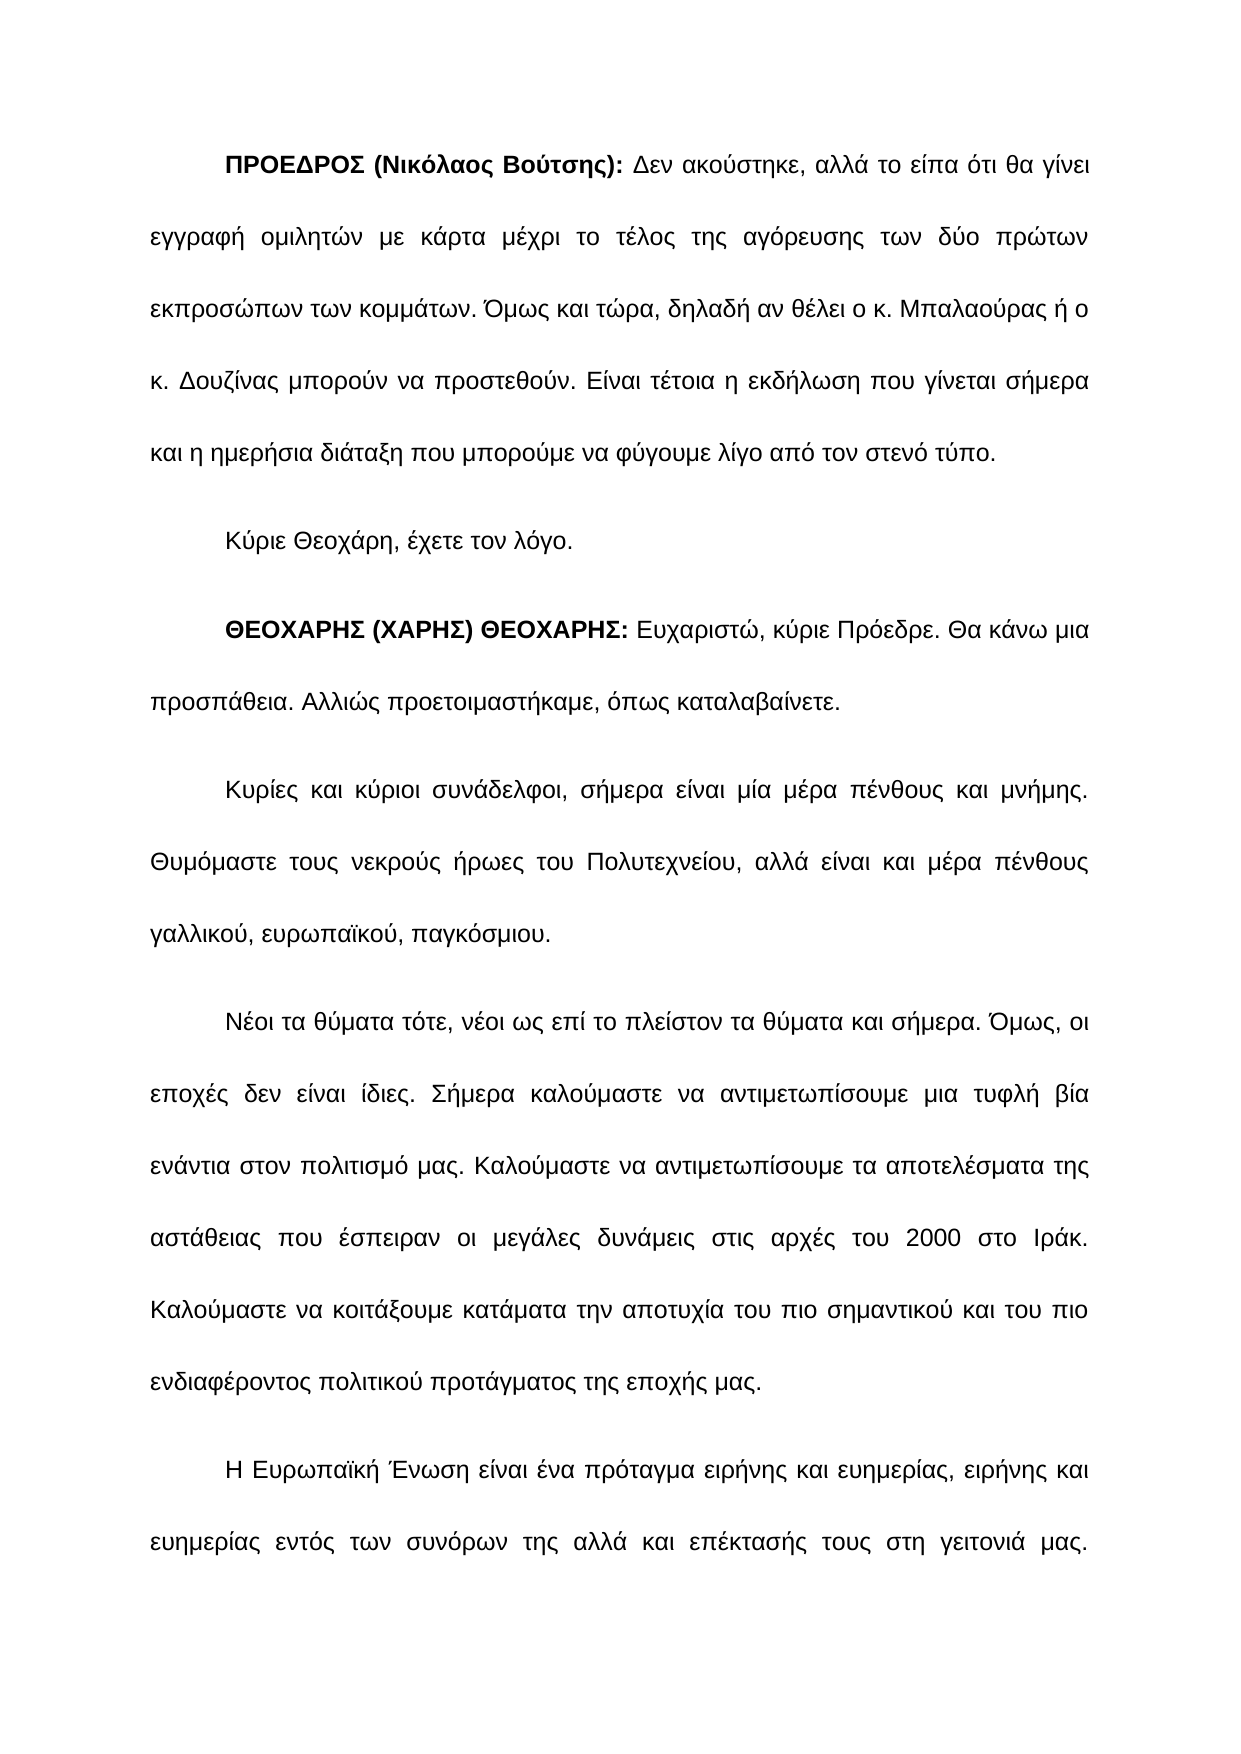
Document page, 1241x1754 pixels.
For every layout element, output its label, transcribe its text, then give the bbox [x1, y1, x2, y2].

text ΠΡΟΕΔΡΟΣ (Νικόλαος Βούτσης): Δεν ακούστηκε, αλλά το είπα ότι θα γίνει εγγραφή ομιλητών με κάρτα μέχρι το τέλος της αγόρευσης των δύο πρώτων εκπροσώπων των κομμάτων. Όμως και τώρα, δηλαδή αν θέλει ο κ. Μπαλαούρας ή ο κ. Δουζίνας μπορούν να προστεθούν. Είναι τέτοια η εκδήλωση που γίνεται σήμερα και η ημερήσια διάταξη που μπορούμε να φύγουμε λίγο από τον στενό τύπο. [150, 150, 1090, 466]
text Κύριε Θεοχάρη, έχετε τον λόγο. [150, 526, 1090, 555]
text Κυρίες και κύριοι συνάδελφοι, σήμερα είναι μία μέρα πένθους και μνήμης. Θυμόμαστε τους νεκρούς ήρωες του Πολυτεχνείου, αλλά είναι και μέρα πένθους γαλλικού, ευρωπαϊκού, παγκόσμιου. [150, 775, 1090, 947]
text ΘΕΟΧΑΡΗΣ (ΧΑΡΗΣ) ΘΕΟΧΑΡΗΣ: Ευχαριστώ, κύριε Πρόεδρε. Θα κάνω μια προσπάθεια. Αλλιώς προετοιμαστήκαμε, όπως καταλαβαίνετε. [150, 614, 1090, 715]
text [150, 1455, 1090, 1556]
text Νέοι τα θύματα τότε, νέοι ως επί το πλείστον τα θύματα και σήμερα. Όμως, οι εποχές δεν είναι ίδιες. Σήμερα καλούμαστε να αντιμετωπίσουμε μια τυφλή βία ενάντια στον πολιτισμό μας. Καλούμαστε να αντιμετωπίσουμε τα αποτελέσματα της αστάθειας που έσπειραν οι μεγάλες δυνάμεις στις αρχές του 2000 στο Ιράκ. Καλούμαστε να κοιτάξουμε κατάματα την αποτυχία του πιο σημαντικού και του πιο ενδιαφέροντος πολιτικού προτάγματος της εποχής μας. [150, 1007, 1090, 1395]
